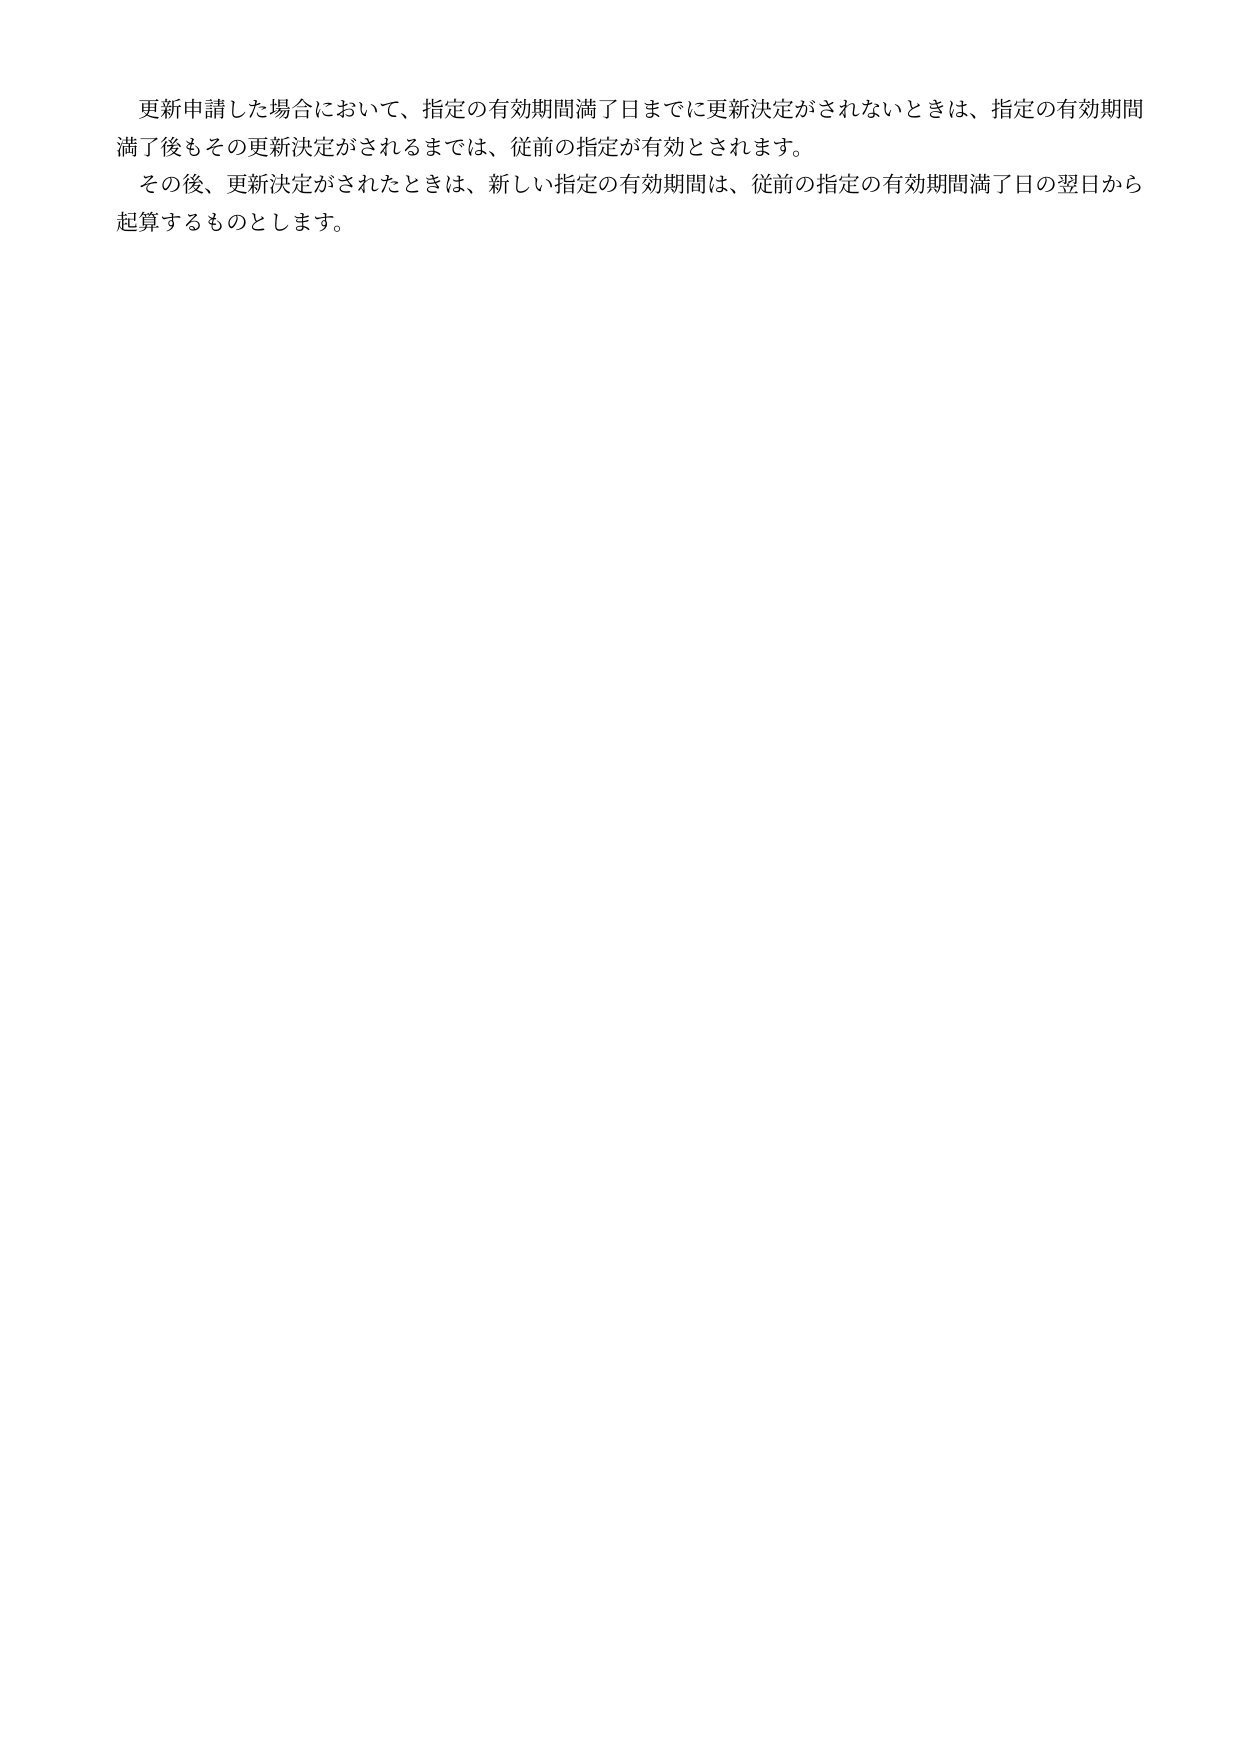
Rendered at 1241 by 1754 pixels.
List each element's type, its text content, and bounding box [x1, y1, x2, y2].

text その後、更新決定がされたときは、新しい指定の有効期間は、従前の指定の有効期間満了日の翌日から起算するものとします。 [94, 164, 1146, 239]
text 更新申請した場合において、指定の有効期間満了日までに更新決定がされないときは、指定の有効期間満了後もその更新決定がされるまでは、従前の指定が有効とされます。 [94, 89, 1146, 164]
